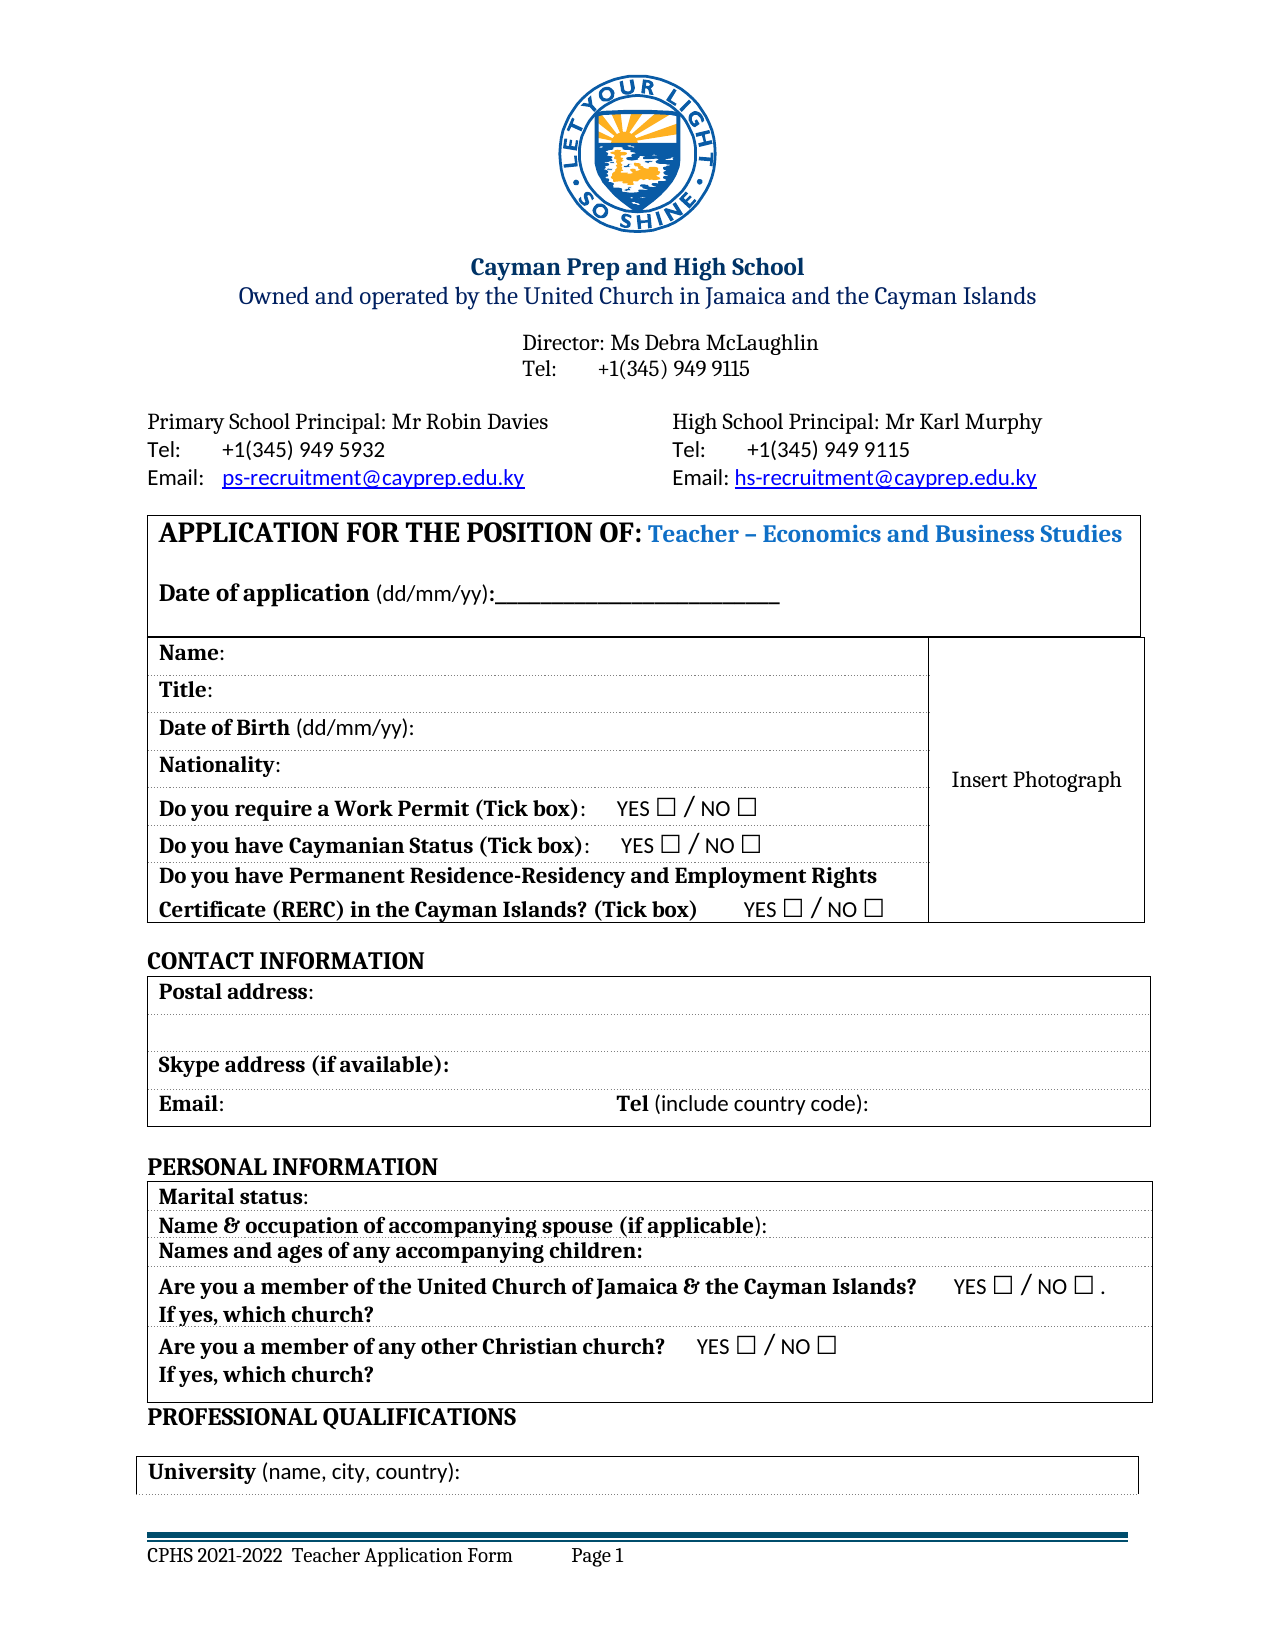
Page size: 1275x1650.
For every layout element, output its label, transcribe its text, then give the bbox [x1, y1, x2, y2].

table_header APPLICATION FOR THE POSITION OF: Teacher – Economics and Business Studies Date of application (dd/mm/yy):_________________________ [148, 516, 1140, 636]
table_cell Skype address (if available): [148, 1051, 1150, 1088]
text Tel: +1(345) 949 9115 [522, 356, 1128, 382]
text Director: Ms Debra McLaughlin [447, 330, 1128, 356]
table_header Insert Photograph [929, 638, 1144, 922]
subtitle PROFESSIONAL QUALIFICATIONS [147, 1403, 1128, 1432]
text Email: ps-recruitment@cayprep.edu.ky Email: hs-recruitment@cayprep.edu.ky [147, 463, 1128, 491]
table_header Postal address: [148, 977, 1150, 1013]
table_cell Title: [148, 675, 928, 712]
table_cell Tel (include country code): [605, 1089, 1150, 1126]
table_header University (name, city, country): [137, 1457, 1138, 1494]
text Tel: +1(345) 949 5932 Tel: +1(345) 949 9115 [147, 435, 1128, 463]
table_cell Do you require a Work Permit (Tick box): YES / NO [148, 787, 928, 824]
text CONTACT INFORMATION [147, 947, 1128, 976]
text Primary School Principal: Mr Robin Davies High School Principal: Mr Karl Murphy [147, 409, 1128, 435]
table_cell Name & occupation of accompanying spouse (if applicable): [148, 1210, 1152, 1237]
table_header Name: [148, 638, 928, 674]
table_cell Nationality: [148, 750, 928, 787]
table_cell [148, 1014, 1150, 1051]
text PERSONAL INFORMATION [147, 1152, 1128, 1181]
table_cell Are you a member of the United Church of Jamaica & the Cayman Islands? YES / NO . If yes, which church? [148, 1266, 1152, 1326]
table_cell Do you have Permanent Residence-Residency and Employment Rights Certificate (RERC) in the Cayman Islands? (Tick box) YES / NO [148, 862, 928, 922]
table_header Marital status: [148, 1182, 1152, 1210]
table_cell Names and ages of any accompanying children: [148, 1237, 1152, 1266]
table_cell Do you have Caymanian Status (Tick box): YES / NO [148, 825, 928, 862]
table_cell Are you a member of any other Christian church? YES / NO If yes, which church? [148, 1326, 1152, 1402]
table_cell Email: [148, 1089, 605, 1126]
text Cayman Prep and High School [147, 253, 1128, 282]
text Owned and operated by the United Church in Jamaica and the Cayman Islands [147, 282, 1128, 311]
table_cell Date of Birth (dd/mm/yy): [148, 712, 928, 749]
